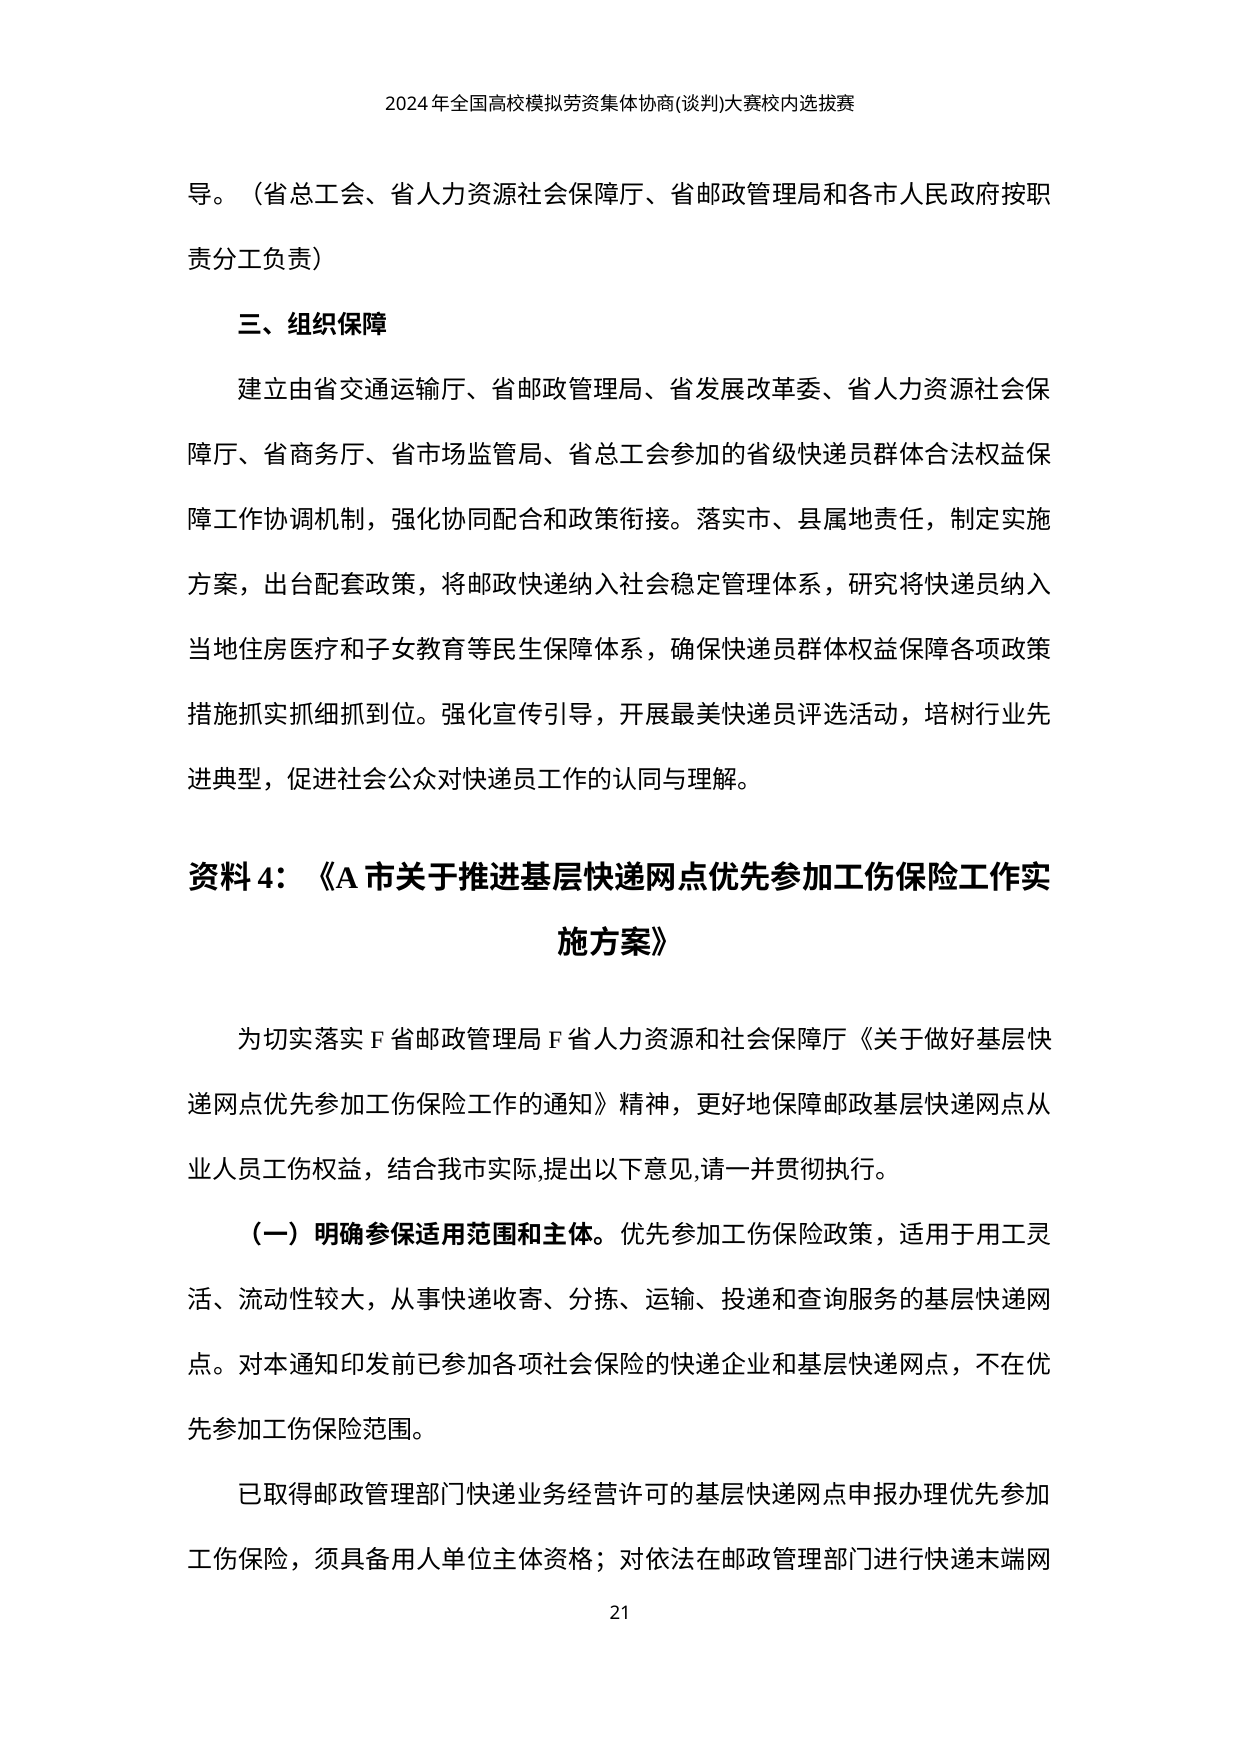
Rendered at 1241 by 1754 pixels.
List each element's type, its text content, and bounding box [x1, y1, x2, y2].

text （一）明确参保适用范围和主体。优先参加工伤保险政策，适用于用工灵活、流动性较大，从事快递收寄、分拣、运输、投递和查询服务的基层快递网点。对本通知印发前已参加各项社会保险的快递企业和基层快递网点，不在优先参加工伤保险范围。 [187, 1200, 1053, 1460]
text 建立由省交通运输厅、省邮政管理局、省发展改革委、省人力资源社会保障厅、省商务厅、省市场监管局、省总工会参加的省级快递员群体合法权益保障工作协调机制，强化协同配合和政策衔接。落实市、县属地责任，制定实施方案，出台配套政策，将邮政快递纳入社会稳定管理体系，研究将快递员纳入当地住房医疗和子女教育等民生保障体系，确保快递员群体权益保障各项政策措施抓实抓细抓到位。强化宣传引导，开展最美快递员评选活动，培树行业先进典型，促进社会公众对快递员工作的认同与理解。 [187, 355, 1053, 810]
text 为切实落实F省邮政管理局F省人力资源和社会保障厅《关于做好基层快递网点优先参加工伤保险工作的通知》精神，更好地保障邮政基层快递网点从业人员工伤权益，结合我市实际,提出以下意见,请一并贯彻执行。 [187, 1005, 1053, 1200]
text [187, 160, 1053, 290]
text 三、组织保障 [187, 290, 1053, 355]
text 资料4：《A市关于推进基层快递网点优先参加工伤保险工作实施方案》 [187, 842, 1053, 972]
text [187, 1460, 1053, 1590]
